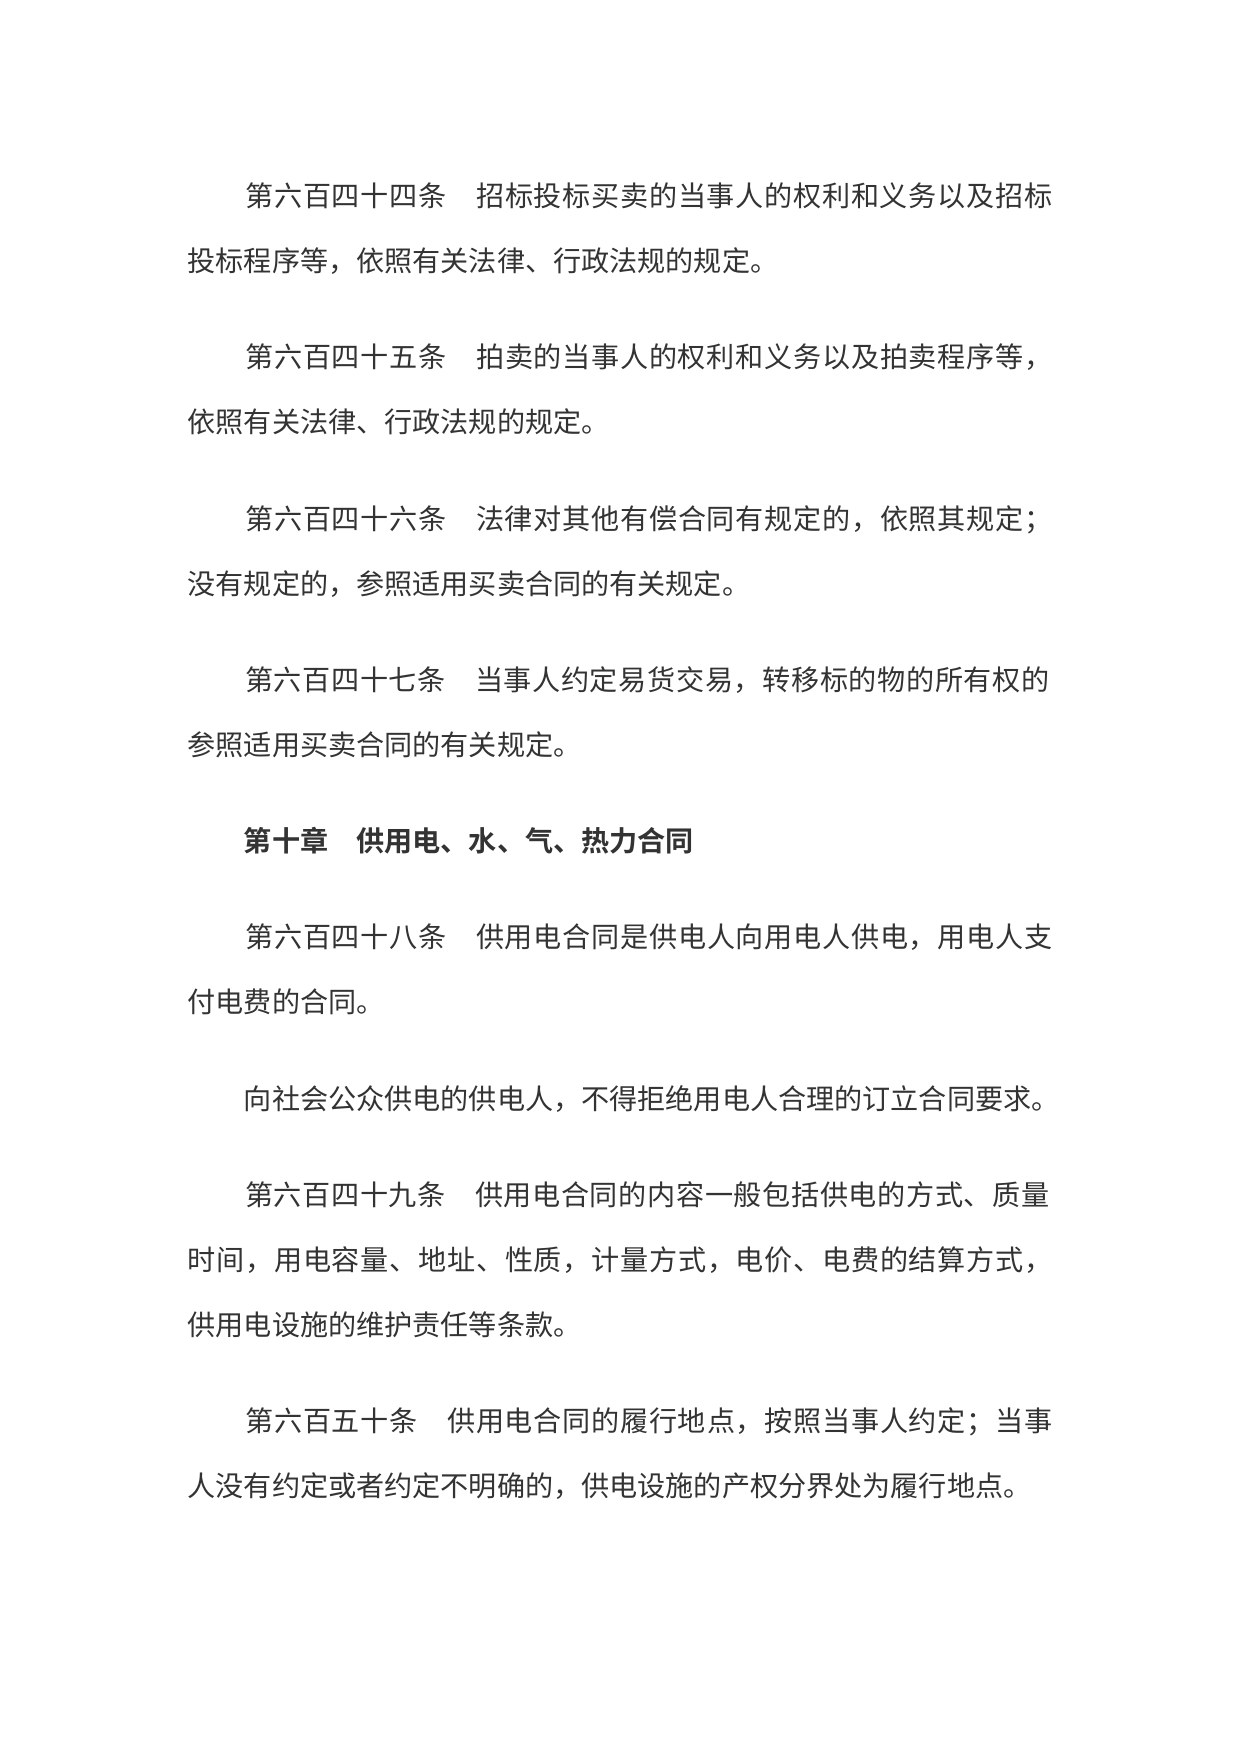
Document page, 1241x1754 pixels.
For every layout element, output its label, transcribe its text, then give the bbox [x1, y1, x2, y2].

text 第六百四十九条 供用电合同的内容一般包括供电的方式、质量、时间，用电容量、地址、性质，计量方式，电价、电费的结算方式，供用电设施的维护责任等条款。 [187, 1161, 1053, 1356]
text 第六百四十六条 法律对其他有偿合同有规定的，依照其规定；没有规定的，参照适用买卖合同的有关规定。 [187, 484, 1053, 614]
text 第十章 供用电、水、气、热力合同 [187, 807, 1053, 872]
text 第六百四十七条 当事人约定易货交易，转移标的物的所有权的，参照适用买卖合同的有关规定。 [187, 646, 1053, 776]
text 向社会公众供电的供电人，不得拒绝用电人合理的订立合同要求。 [187, 1064, 1053, 1129]
text 第六百四十五条 拍卖的当事人的权利和义务以及拍卖程序等，依照有关法律、行政法规的规定。 [187, 323, 1053, 453]
text 第六百五十条 供用电合同的履行地点，按照当事人约定；当事人没有约定或者约定不明确的，供电设施的产权分界处为履行地点。 [187, 1387, 1053, 1517]
text 第六百四十四条 招标投标买卖的当事人的权利和义务以及招标投标程序等，依照有关法律、行政法规的规定。 [187, 162, 1053, 292]
text 第六百四十八条 供用电合同是供电人向用电人供电，用电人支付电费的合同。 [187, 903, 1053, 1033]
